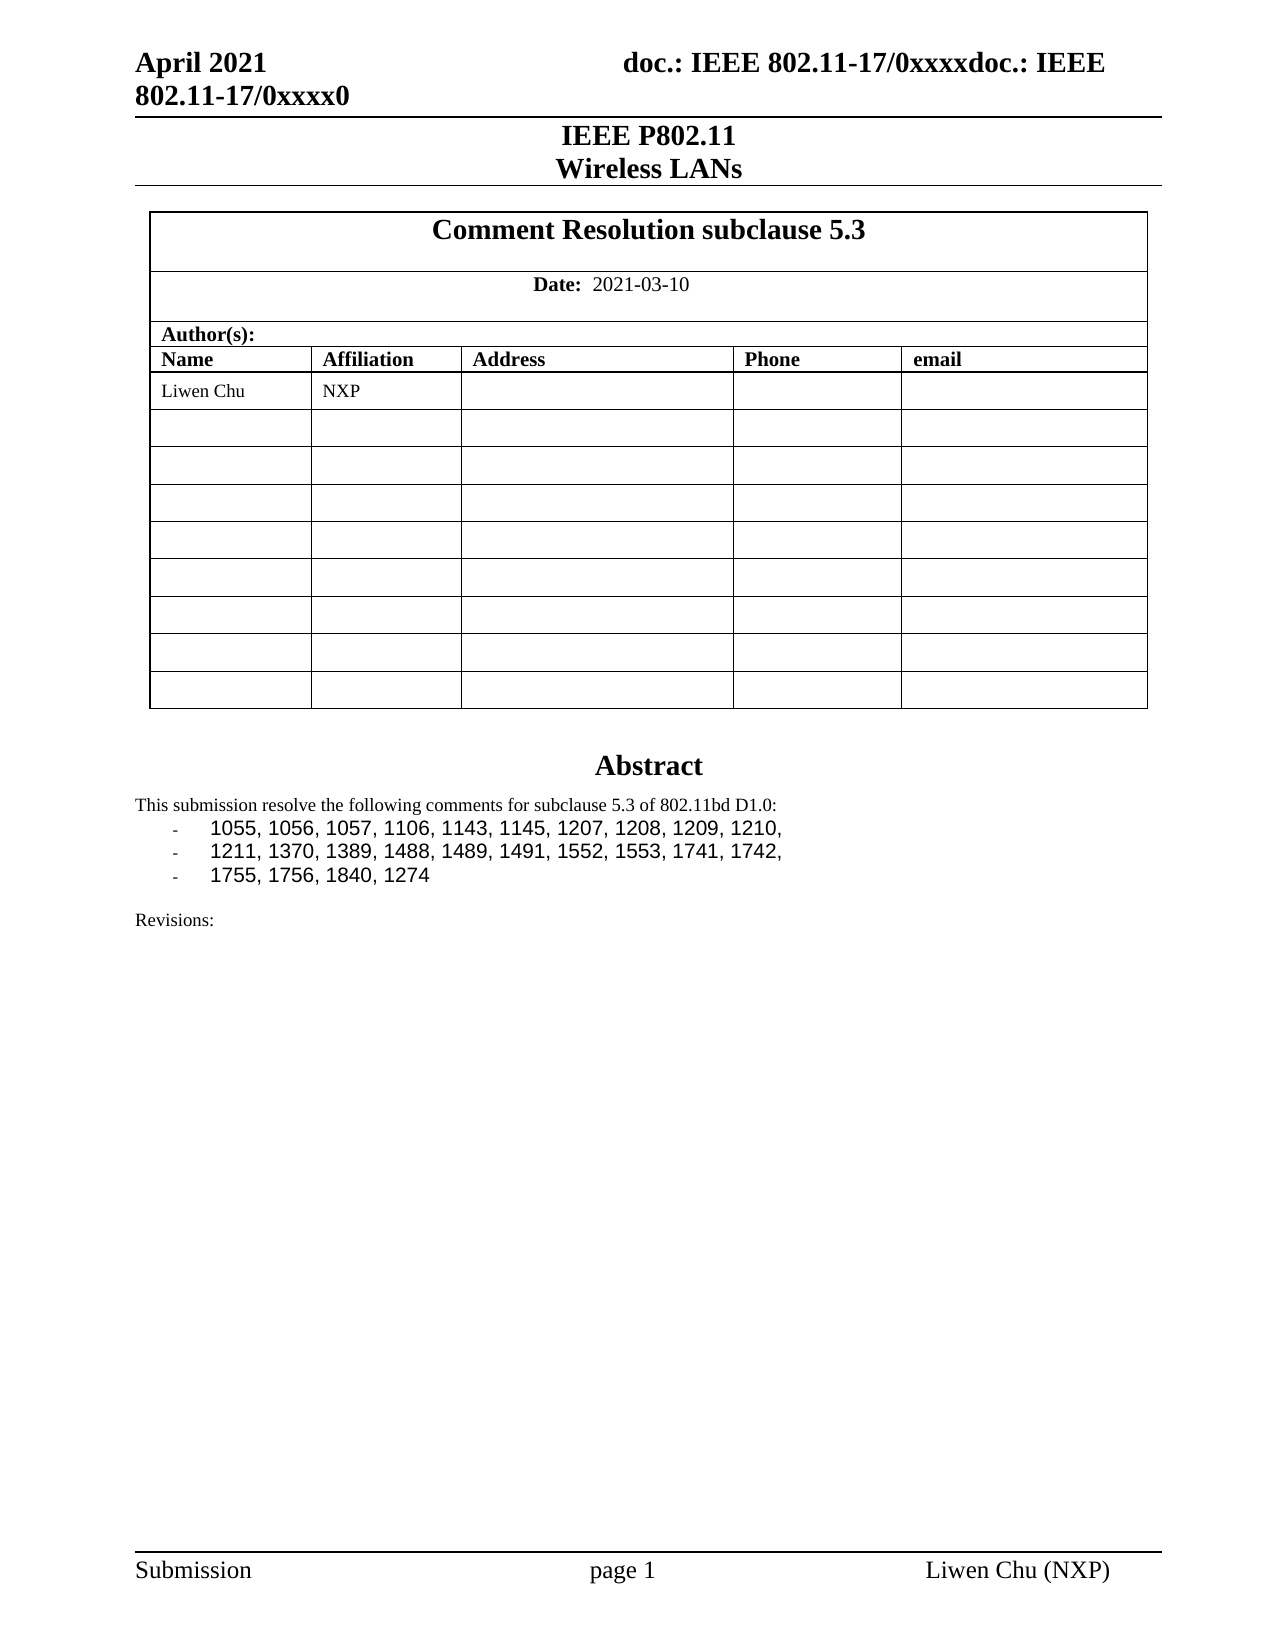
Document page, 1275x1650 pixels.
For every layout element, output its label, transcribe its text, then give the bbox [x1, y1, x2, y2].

table_cell Phone [734, 347, 901, 371]
table_cell [151, 410, 311, 446]
table_cell [312, 634, 461, 671]
table_cell [151, 485, 311, 521]
table_cell [734, 634, 901, 671]
table_cell [312, 672, 461, 708]
table_cell [902, 410, 1147, 446]
table_cell [902, 522, 1147, 558]
table_cell [734, 559, 901, 596]
table_cell Date: 2021-03-10 [151, 272, 1147, 321]
table_cell NXP [312, 373, 461, 409]
table_header Comment Resolution subclause 5.3 [151, 213, 1147, 271]
table_cell [902, 634, 1147, 671]
table_cell [462, 373, 733, 409]
table_cell [462, 410, 733, 446]
table_cell [902, 597, 1147, 633]
table_cell [734, 485, 901, 521]
text Abstract [135, 748, 1162, 781]
table_cell Author(s): [151, 322, 1147, 346]
table_cell Name [151, 347, 311, 371]
table_cell [462, 672, 733, 708]
table_cell [734, 597, 901, 633]
table_cell [734, 373, 901, 409]
list 1755, 1756, 1840, 1274 [172, 863, 1162, 887]
table_cell [151, 597, 311, 633]
list 1211, 1370, 1389, 1488, 1489, 1491, 1552, 1553, 1741, 1742, [172, 839, 1162, 863]
table_cell [462, 597, 733, 633]
table_cell [312, 522, 461, 558]
text Revisions: [135, 909, 1162, 930]
table_cell [462, 485, 733, 521]
table_cell [734, 672, 901, 708]
table_cell [312, 447, 461, 483]
table_cell [902, 559, 1147, 596]
table_cell [734, 410, 901, 446]
table_cell [902, 485, 1147, 521]
table_cell [734, 522, 901, 558]
table_cell Liwen Chu [151, 373, 311, 409]
table_cell [151, 634, 311, 671]
table_cell [902, 447, 1147, 483]
table_cell [462, 634, 733, 671]
table_cell [151, 672, 311, 708]
table_cell [151, 447, 311, 483]
table_cell Affiliation [312, 347, 461, 371]
table_cell [734, 447, 901, 483]
table_cell [312, 485, 461, 521]
table_cell [312, 597, 461, 633]
table_cell [151, 559, 311, 596]
table_cell Address [462, 347, 733, 371]
table_cell [312, 559, 461, 596]
table_cell [462, 522, 733, 558]
table_cell email [902, 347, 1147, 371]
table_cell [462, 559, 733, 596]
list 1055, 1056, 1057, 1106, 1143, 1145, 1207, 1208, 1209, 1210, [172, 815, 1162, 839]
table_cell [151, 522, 311, 558]
table_cell [312, 410, 461, 446]
table_cell [902, 373, 1147, 409]
table_cell [462, 447, 733, 483]
text IEEE P802.11 Wireless LANs [135, 118, 1162, 185]
table_cell [902, 672, 1147, 708]
text This submission resolve the following comments for subclause 5.3 of 802.11bd D1.0: [135, 794, 1162, 815]
